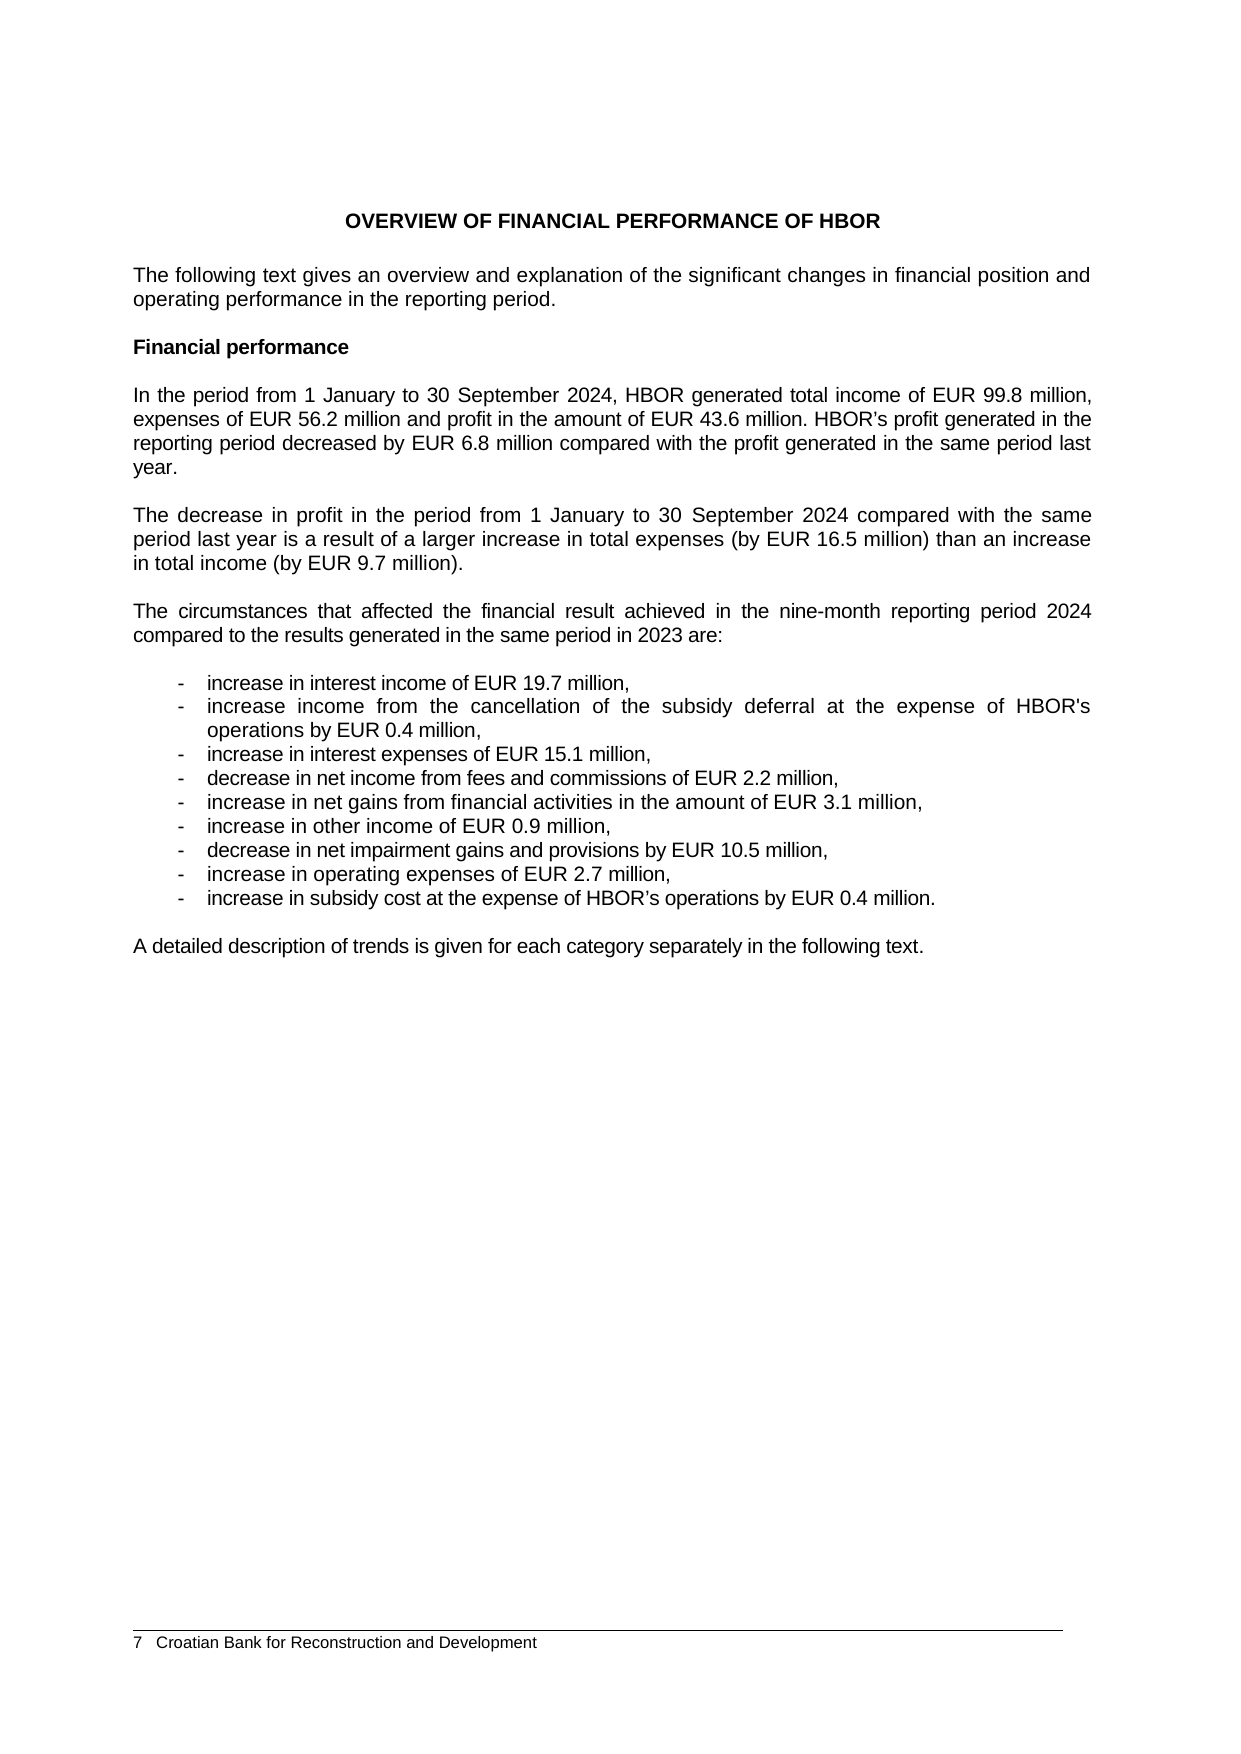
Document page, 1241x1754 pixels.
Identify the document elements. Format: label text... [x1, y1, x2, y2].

text The circumstances that affected the financial result achieved in the nine-month reporting period 2024 compared to the results generated in the same period in 2023 are: [133, 598, 1093, 646]
list increase in operating expenses of EUR 2.7 million, [177, 862, 1093, 886]
list decrease in net income from fees and commissions of EUR 2.2 million, [177, 766, 1093, 790]
list increase in net gains from financial activities in the amount of EUR 3.1 million, [177, 790, 1093, 814]
list increase in subsidy cost at the expense of HBOR’s operations by EUR 0.4 million. [177, 886, 1093, 910]
list increase income from the cancellation of the subsidy deferral at the expense of HBOR's operations by EUR 0.4 million, [177, 694, 1093, 742]
list increase in other income of EUR 0.9 million, [177, 814, 1093, 838]
text A detailed description of trends is given for each category separately in the following text. [133, 934, 1093, 958]
list increase in interest income of EUR 19.7 million, [177, 670, 1093, 694]
text The decrease in profit in the period from 1 January to 30 September 2024 compared with the same period last year is a result of a larger increase in total expenses (by EUR 16.5 million) than an increase in total income (by EUR 9.7 million). [133, 503, 1093, 574]
text Financial performance [133, 335, 1093, 359]
text OVERVIEW OF FINANCIAL PERFORMANCE OF HBOR [133, 209, 1093, 233]
text In the period from 1 January to 30 September 2024, HBOR generated total income of EUR 99.8 million, expenses of EUR 56.2 million and profit in the amount of EUR 43.6 million. HBOR’s profit generated in the reporting period decreased by EUR 6.8 million compared with the profit generated in the same period last year. [133, 383, 1093, 479]
list decrease in net impairment gains and provisions by EUR 10.5 million, [177, 838, 1093, 862]
list increase in interest expenses of EUR 15.1 million, [177, 742, 1093, 766]
text The following text gives an overview and explanation of the significant changes in financial position and operating performance in the reporting period. [133, 263, 1093, 311]
